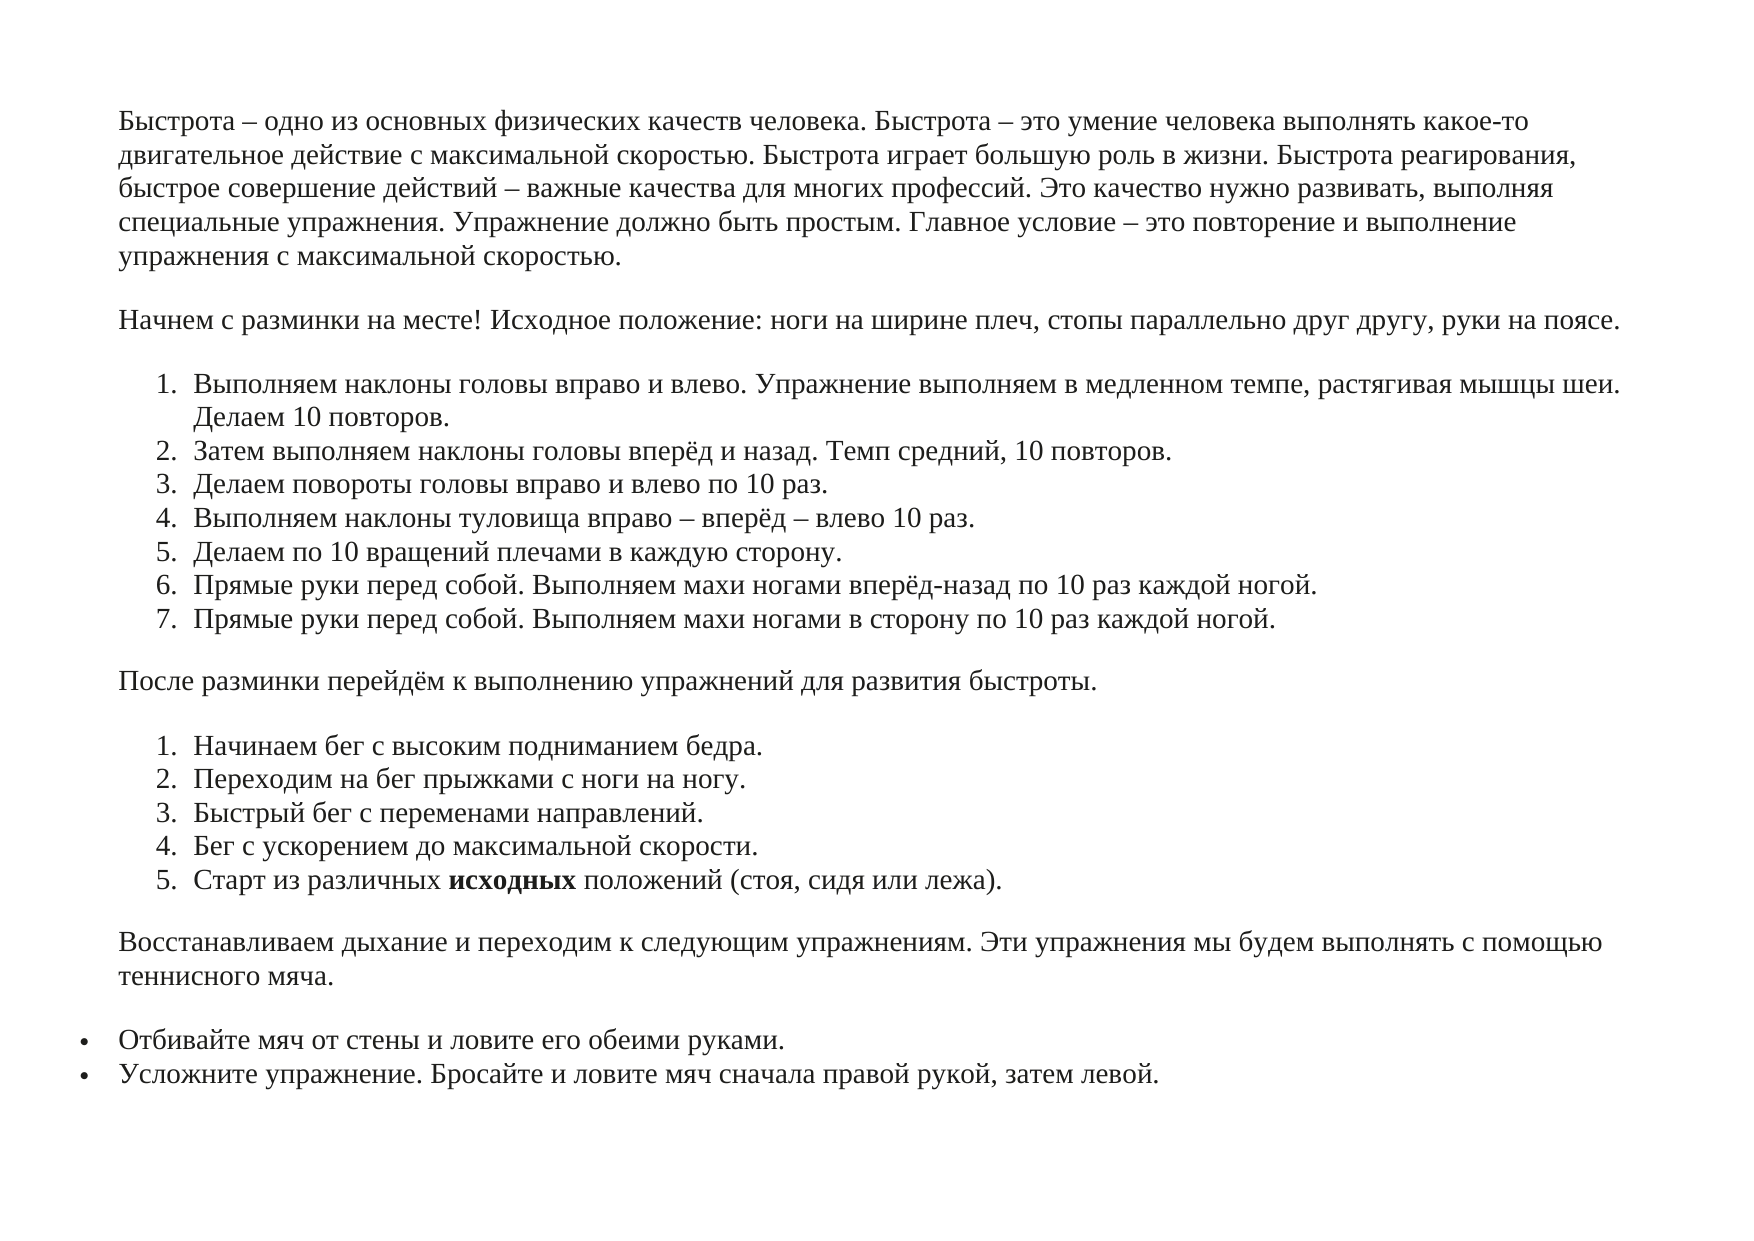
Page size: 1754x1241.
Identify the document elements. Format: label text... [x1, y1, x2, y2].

text Восстанавливаем дыхание и переходим к следующим упражнениям. Эти упражнения мы будем выполнять с помощью теннисного мяча. [118, 924, 1636, 992]
list Старт из различных исходных положений (стоя, сидя или лежа). [156, 862, 1636, 895]
list Быстрый бег с переменами направлений. [156, 795, 1636, 828]
list Переходим на бег прыжками с ноги на ногу. [156, 761, 1636, 795]
list Отбивайте мяч от стены и ловите его обеими руками. [81, 1022, 1636, 1056]
list Прямые руки перед собой. Выполняем махи ногами вперёд-назад по 10 раз каждой ногой. [156, 567, 1636, 601]
list Выполняем наклоны туловища вправо – вперёд – влево 10 раз. [156, 500, 1636, 534]
text После разминки перейдём к выполнению упражнений для развития быстроты. [118, 663, 1636, 697]
text Быстрота – одно из основных физических качеств человека. Быстрота – это умение человека выполнять какое-то двигательное действие с максимальной скоростью. Быстрота играет большую роль в жизни. Быстрота реагирования, быстрое совершение действий – важные качества для многих профессий. Это качество нужно развивать, выполняя специальные упражнения. Упражнение должно быть простым. Главное условие – это повторение и выполнение упражнения с максимальной скоростью. [118, 103, 1636, 271]
list Делаем по 10 вращений плечами в каждую сторону. [156, 534, 1636, 567]
list Прямые руки перед собой. Выполняем махи ногами в сторону по 10 раз каждой ногой. [156, 601, 1636, 634]
list Начинаем бег с высоким подниманием бедра. [156, 728, 1636, 761]
list Бег с ускорением до максимальной скорости. [156, 828, 1636, 862]
list Выполняем наклоны головы вправо и влево. Упражнение выполняем в медленном темпе, растягивая мышцы шеи. Делаем 10 повторов. [156, 366, 1636, 433]
list Затем выполняем наклоны головы вперёд и назад. Темп средний, 10 повторов. [156, 433, 1636, 467]
text Начнем с разминки на месте! Исходное положение: ноги на ширине плеч, стопы параллельно друг другу, руки на поясе. [118, 302, 1636, 335]
list Делаем повороты головы вправо и влево по 10 раз. [156, 467, 1636, 500]
list Усложните упражнение. Бросайте и ловите мяч сначала правой рукой, затем левой. [81, 1056, 1636, 1089]
